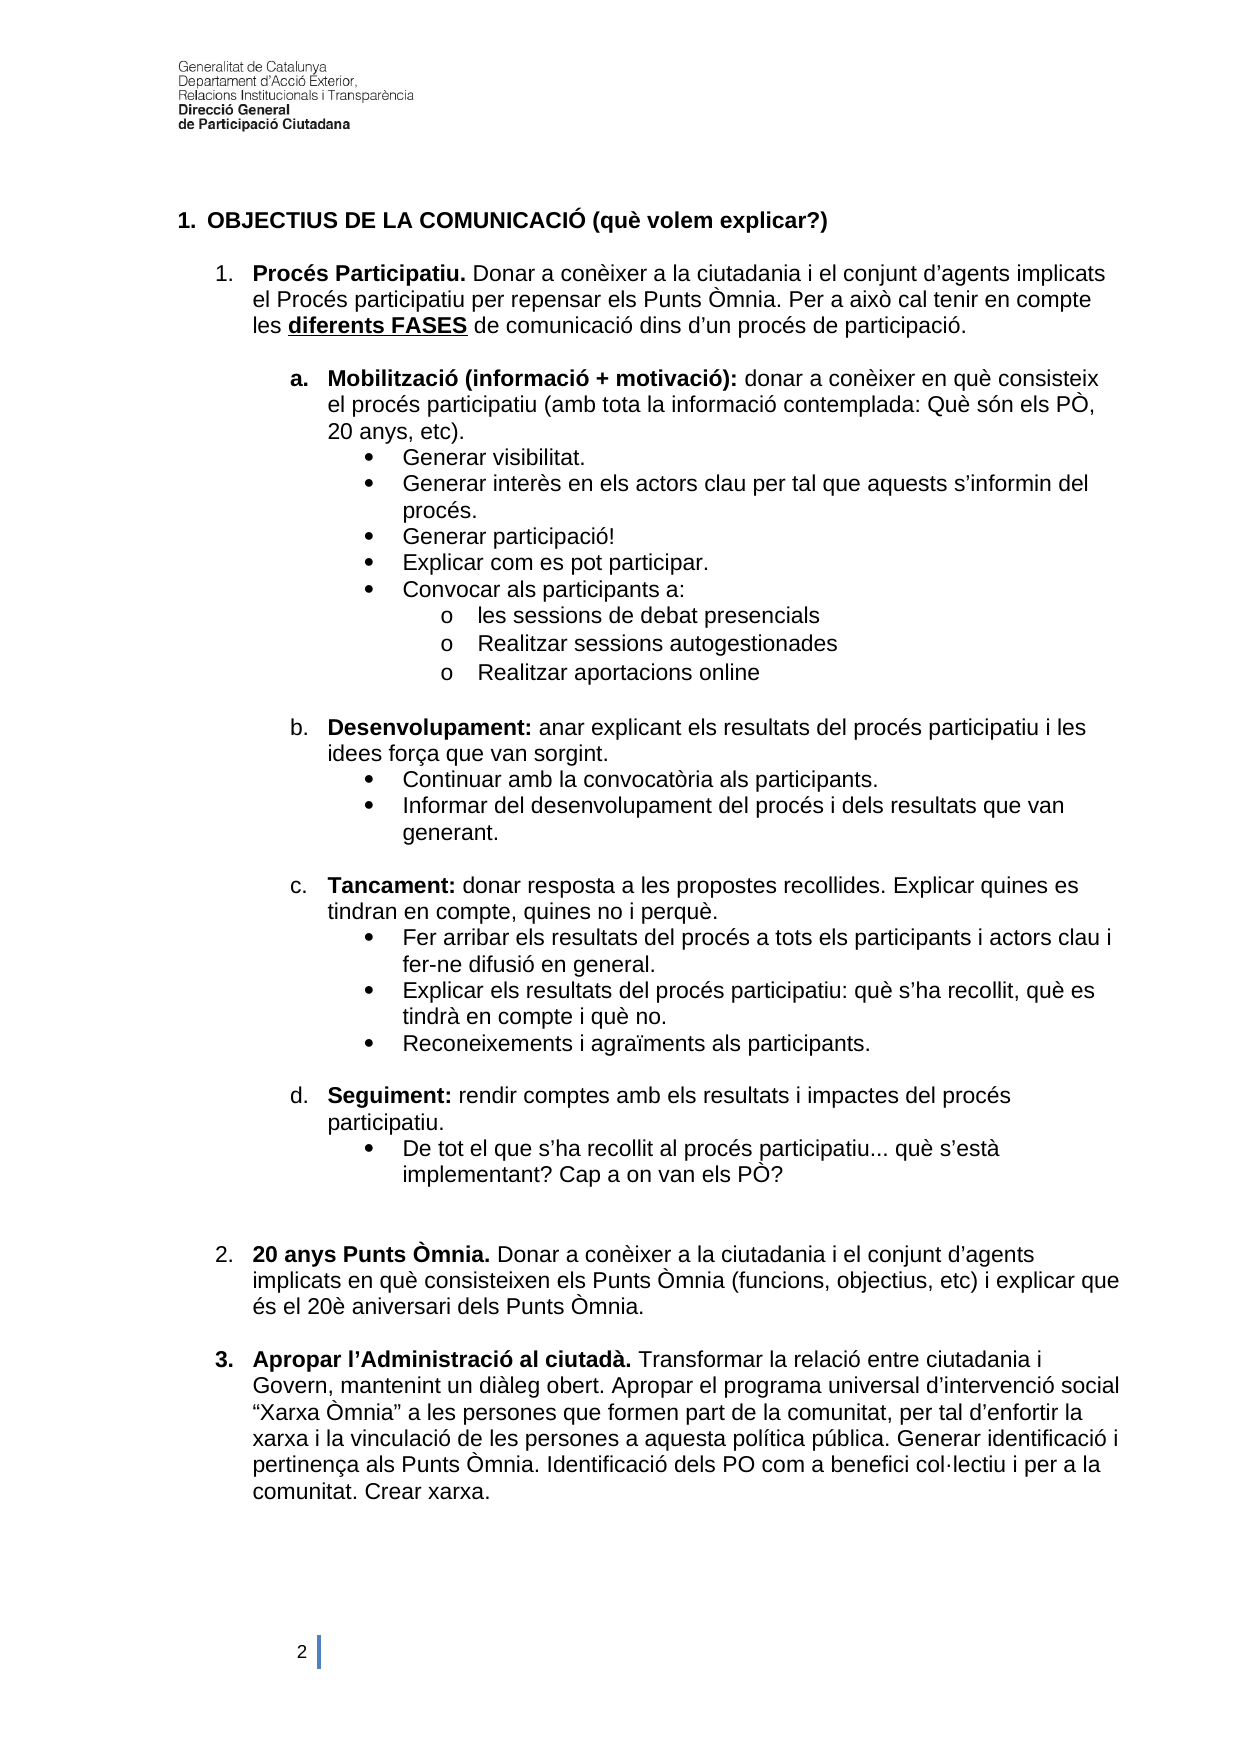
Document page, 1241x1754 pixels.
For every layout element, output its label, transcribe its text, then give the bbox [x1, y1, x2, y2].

list Explicar com es pot participar. [365, 549, 1122, 576]
list Tancament: donar resposta a les propostes recollides. Explicar quines es tindran en compte, quines no i perquè. [290, 872, 1122, 924]
list Fer arribar els resultats del procés a tots els participants i actors clau i fer-ne difusió en general. [365, 924, 1122, 977]
list Realitzar aportacions online [440, 659, 1122, 687]
list Realitzar sessions autogestionades [440, 630, 1122, 659]
list Reconeixements i agraïments als participants. [365, 1030, 1122, 1056]
picture [177, 59, 414, 132]
list Convocar als participants a: [365, 576, 1122, 602]
list OBJECTIUS DE LA COMUNICACIÓ (què volem explicar?) [177, 207, 1122, 233]
list Apropar l’Administració al ciutadà. Transformar la relació entre ciutadania i Govern, mantenint un diàleg obert. Apropar el programa universal d’intervenció social “Xarxa Òmnia” a les persones que formen part de la comunitat, per tal d’enfortir la xarxa i la vinculació de les persones a aquesta política pública. Generar identificació i pertinença als Punts Òmnia. Identificació dels PO com a benefici col·lectiu i per a la comunitat. Crear xarxa. [215, 1346, 1122, 1504]
list Procés Participatiu. Donar a conèixer a la ciutadania i el conjunt d’agents implicats el Procés participatiu per repensar els Punts Òmnia. Per a això cal tenir en compte les diferents FASES de comunicació dins d’un procés de participació. [215, 259, 1122, 338]
list Generar participació! [365, 523, 1122, 549]
list 20 anys Punts Òmnia. Donar a conèixer a la ciutadania i el conjunt d’agents implicats en què consisteixen els Punts Òmnia (funcions, objectius, etc) i explicar que és el 20è aniversari dels Punts Òmnia. [215, 1241, 1122, 1319]
list Desenvolupament: anar explicant els resultats del procés participatiu i les idees força que van sorgint. [290, 713, 1122, 766]
list les sessions de debat presencials [440, 602, 1122, 630]
list Seguiment: rendir comptes amb els resultats i impactes del procés participatiu. [290, 1082, 1122, 1135]
list Explicar els resultats del procés participatiu: què s’ha recollit, què es tindrà en compte i què no. [365, 977, 1122, 1030]
list De tot el que s’ha recollit al procés participatiu... què s’està implementant? Cap a on van els PÒ? [365, 1135, 1122, 1188]
list Informar del desenvolupament del procés i dels resultats que van generant. [365, 792, 1122, 845]
list Continuar amb la convocatòria als participants. [365, 766, 1122, 792]
list Mobilització (informació + motivació): donar a conèixer en què consisteix el procés participatiu (amb tota la informació contemplada: Què són els PÒ, 20 anys, etc). [290, 365, 1122, 444]
list Generar interès en els actors clau per tal que aquests s’informin del procés. [365, 470, 1122, 523]
list Generar visibilitat. [365, 444, 1122, 470]
